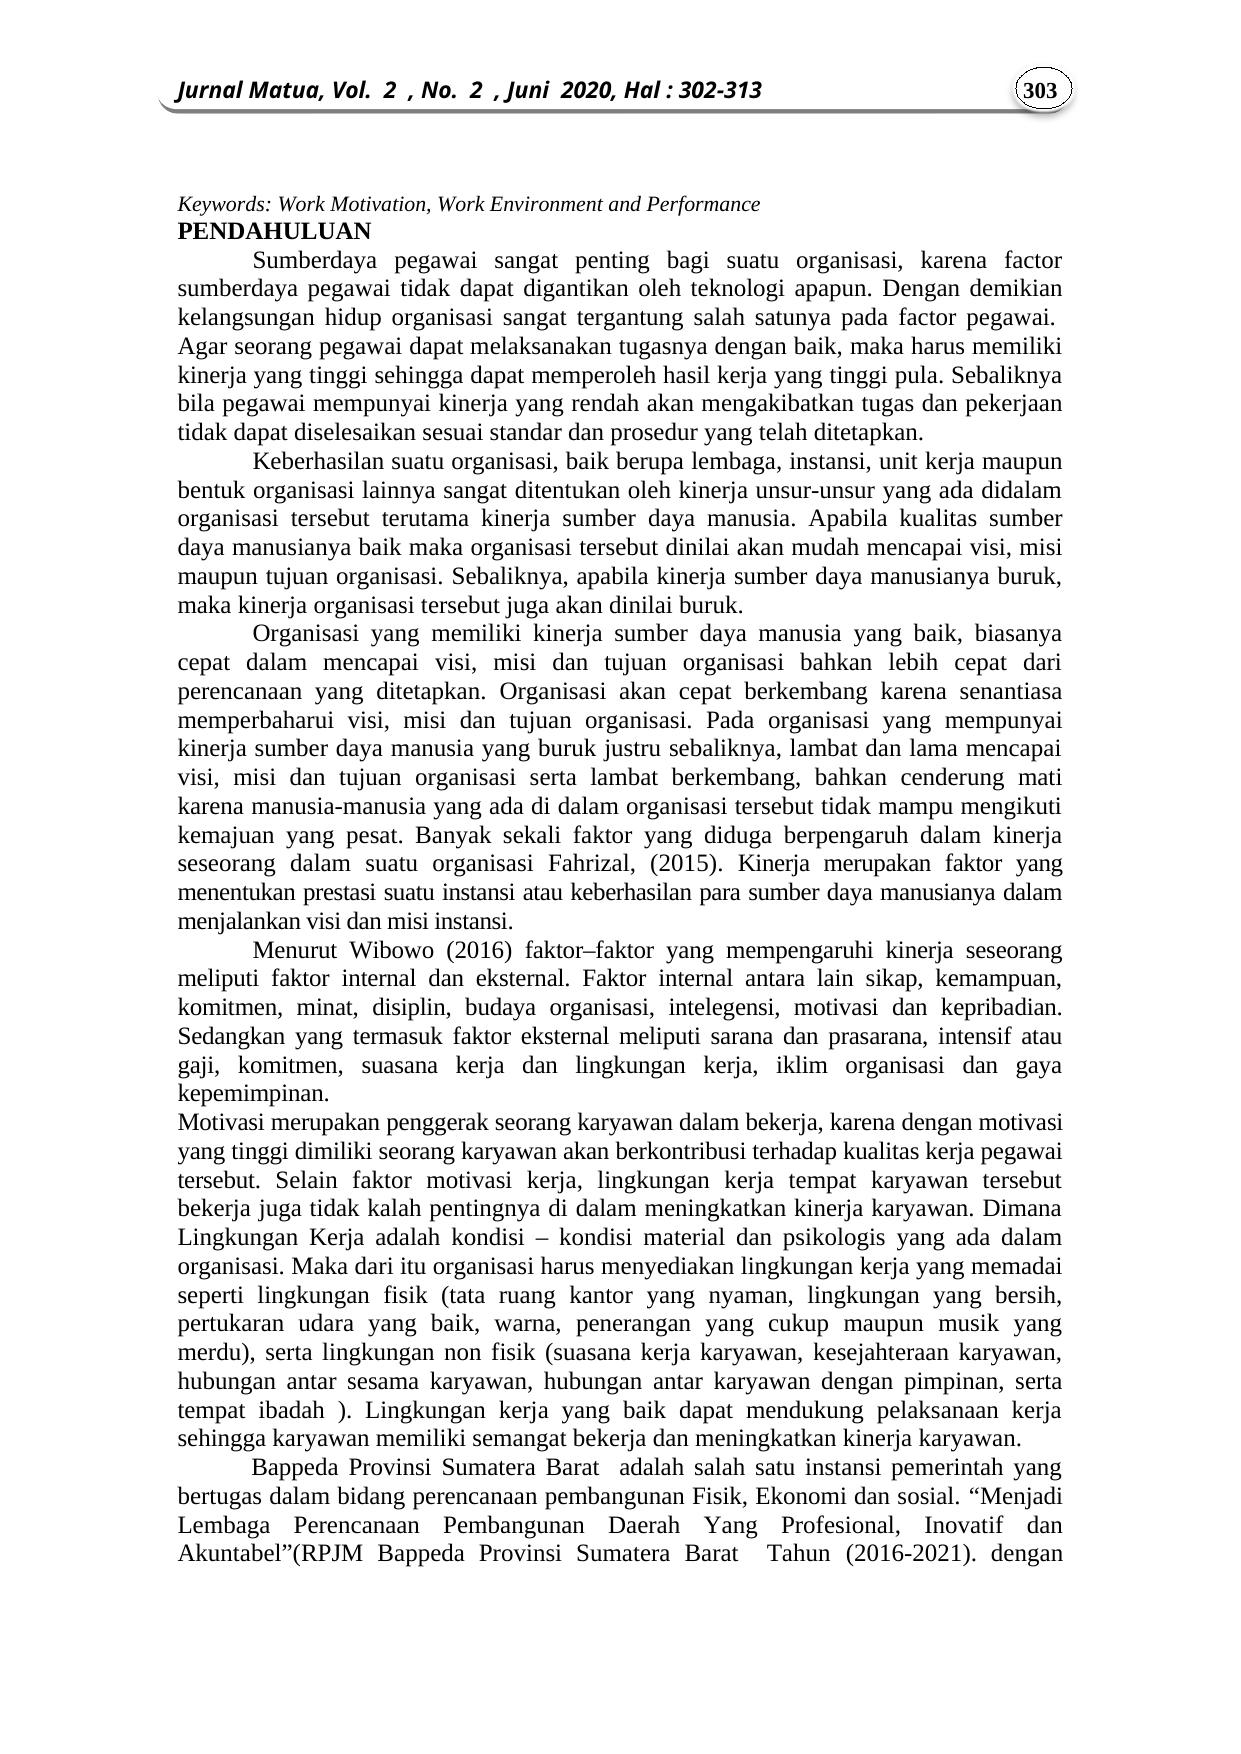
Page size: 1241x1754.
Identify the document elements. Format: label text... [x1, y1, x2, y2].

text Motivasi merupakan penggerak seorang karyawan dalam bekerja, karena dengan motivasi yang tinggi dimiliki seorang karyawan akan berkontribusi terhadap kualitas kerja pegawai tersebut. Selain faktor motivasi kerja, lingkungan kerja tempat karyawan tersebut bekerja juga tidak kalah pentingnya di dalam meningkatkan kinerja karyawan. Dimana Lingkungan Kerja adalah kondisi – kondisi material dan psikologis yang ada dalam organisasi. Maka dari itu organisasi harus menyediakan lingkungan kerja yang memadai seperti lingkungan fisik (tata ruang kantor yang nyaman, lingkungan yang bersih, pertukaran udara yang baik, warna, penerangan yang cukup maupun musik yang merdu), serta lingkungan non fisik (suasana kerja karyawan, kesejahteraan karyawan, hubungan antar sesama karyawan, hubungan antar karyawan dengan pimpinan, serta tempat ibadah ). Lingkungan kerja yang baik dapat mendukung pelaksanaan kerja sehingga karyawan memiliki semangat bekerja dan meningkatkan kinerja karyawan. [177, 1107, 1063, 1452]
list PENDAHULUAN [177, 216, 1063, 245]
text Keywords: Work Motivation, Work Environment and Performance [177, 191, 1063, 216]
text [177, 1452, 1063, 1567]
text Organisasi yang memiliki kinerja sumber daya manusia yang baik, biasanya cepat dalam mencapai visi, misi dan tujuan organisasi bahkan lebih cepat dari perencanaan yang ditetapkan. Organisasi akan cepat berkembang karena senantiasa memperbaharui visi, misi dan tujuan organisasi. Pada organisasi yang mempunyai kinerja sumber daya manusia yang buruk justru sebaliknya, lambat dan lama mencapai visi, misi dan tujuan organisasi serta lambat berkembang, bahkan cenderung mati karena manusia-manusia yang ada di dalam organisasi tersebut tidak mampu mengikuti kemajuan yang pesat. Banyak sekali faktor yang diduga berpengaruh dalam kinerja seseorang dalam suatu organisasi Fahrizal, (2015). Kinerja merupakan faktor yang menentukan prestasi suatu instansi atau keberhasilan para sumber daya manusianya dalam menjalankan visi dan misi instansi. [177, 618, 1063, 935]
text Sumberdaya pegawai sangat penting bagi suatu organisasi, karena factor sumberdaya pegawai tidak dapat digantikan oleh teknologi apapun. Dengan demikian kelangsungan hidup organisasi sangat tergantung salah satunya pada factor pegawai. Agar seorang pegawai dapat melaksanakan tugasnya dengan baik, maka harus memiliki kinerja yang tinggi sehingga dapat memperoleh hasil kerja yang tinggi pula. Sebaliknya bila pegawai mempunyai kinerja yang rendah akan mengakibatkan tugas dan pekerjaan tidak dapat diselesaikan sesuai standar dan prosedur yang telah ditetapkan. [177, 245, 1063, 446]
text Keberhasilan suatu organisasi, baik berupa lembaga, instansi, unit kerja maupun bentuk organisasi lainnya sangat ditentukan oleh kinerja unsur-unsur yang ada didalam organisasi tersebut terutama kinerja sumber daya manusia. Apabila kualitas sumber daya manusianya baik maka organisasi tersebut dinilai akan mudah mencapai visi, misi maupun tujuan organisasi. Sebaliknya, apabila kinerja sumber daya manusianya buruk, maka kinerja organisasi tersebut juga akan dinilai buruk. [177, 446, 1063, 618]
text Menurut Wibowo (2016) faktor–faktor yang mempengaruhi kinerja seseorang meliputi faktor internal dan eksternal. Faktor internal antara lain sikap, kemampuan, komitmen, minat, disiplin, budaya organisasi, intelegensi, motivasi dan kepribadian. Sedangkan yang termasuk faktor eksternal meliputi sarana dan prasarana, intensif atau gaji, komitmen, suasana kerja dan lingkungan kerja, iklim organisasi dan gaya kepemimpinan. [177, 935, 1063, 1107]
